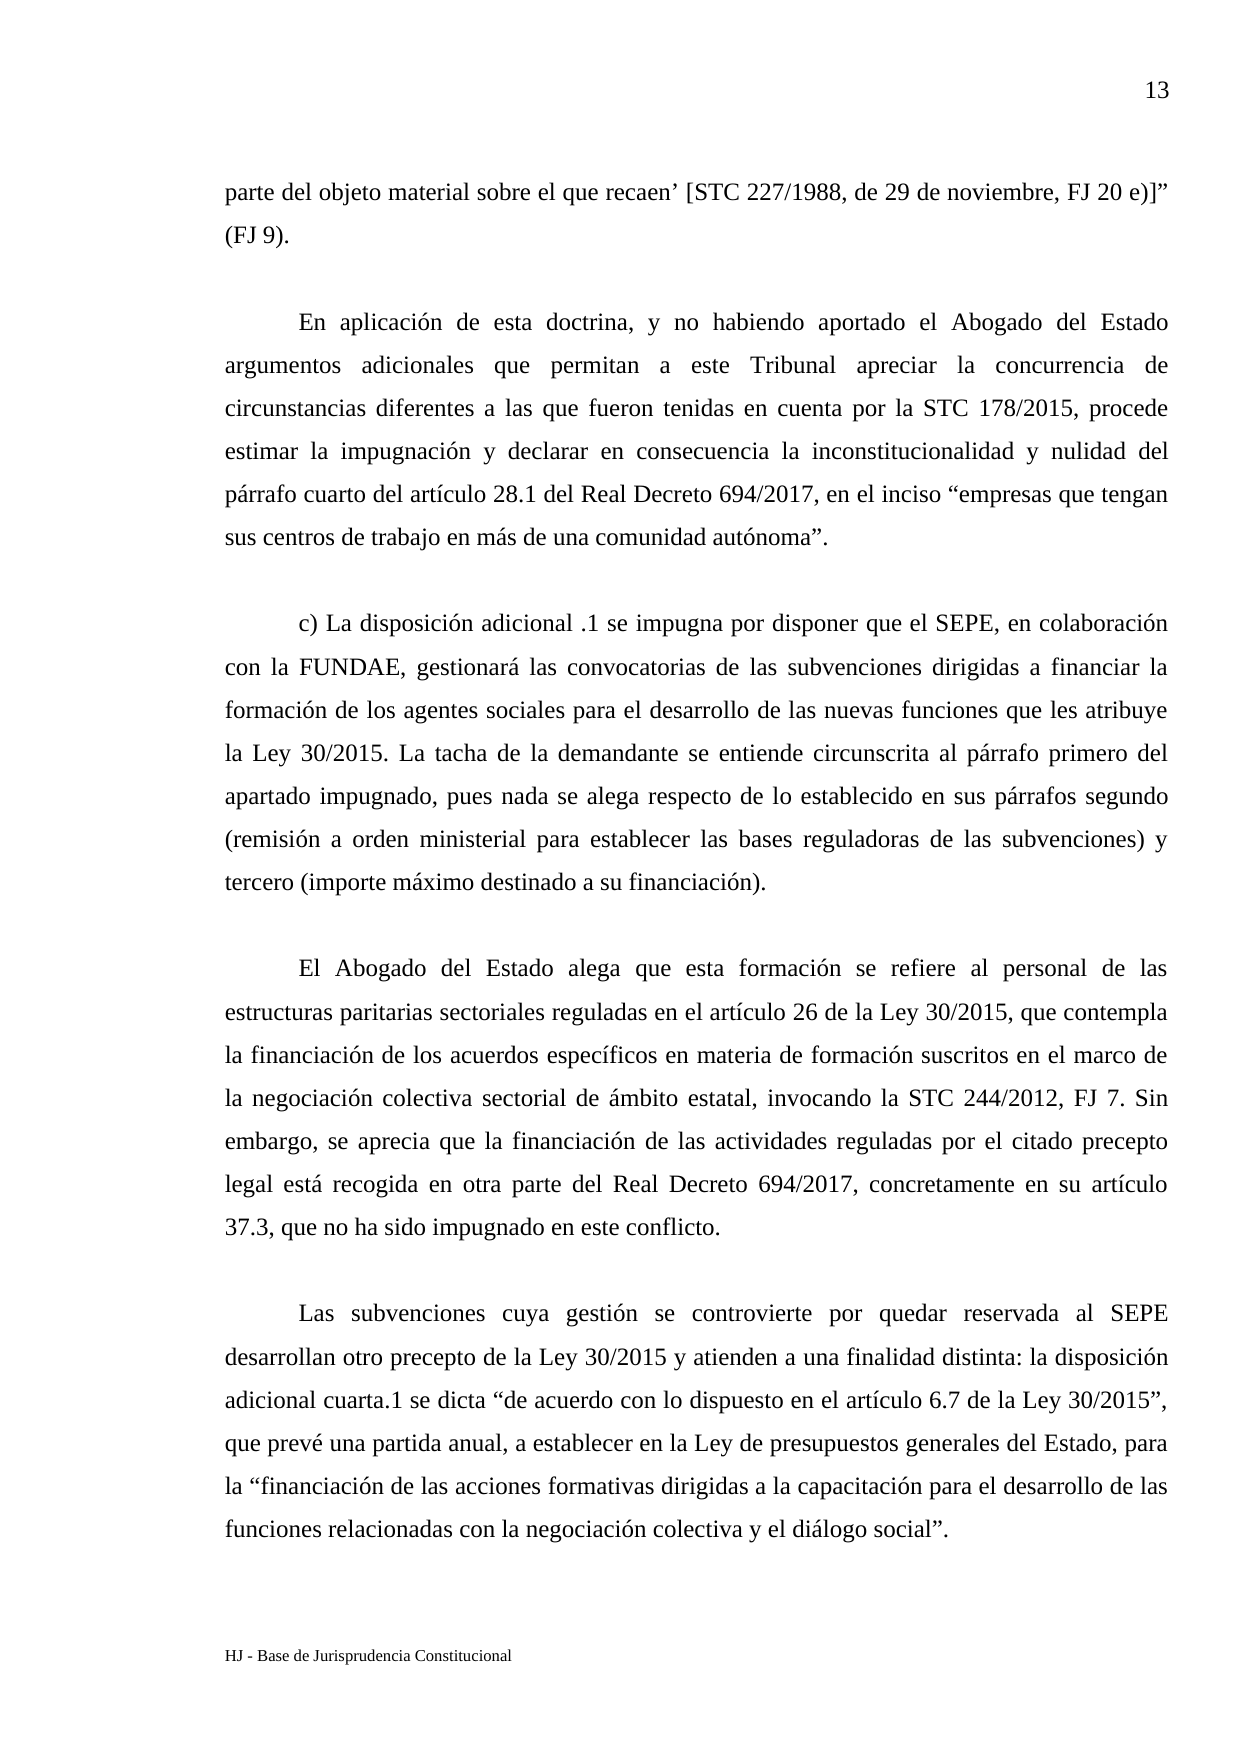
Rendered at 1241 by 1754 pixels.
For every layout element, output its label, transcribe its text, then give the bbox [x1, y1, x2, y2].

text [224, 177, 1169, 249]
text Las subvenciones cuya gestión se controvierte por quedar reservada al SEPE desarrollan otro precepto de la Ley 30/2015 y atienden a una finalidad distinta: la disposición adicional cuarta.1 se dicta “de acuerdo con lo dispuesto en el artículo 6.7 de la Ley 30/2015”, que prevé una partida anual, a establecer en la Ley de presupuestos generales del Estado, para la “financiación de las acciones formativas dirigidas a la capacitación para el desarrollo de las funciones relacionadas con la negociación colectiva y el diálogo social”. [224, 1298, 1169, 1543]
text En aplicación de esta doctrina, y no habiendo aportado el Abogado del Estado argumentos adicionales que permitan a este Tribunal apreciar la concurrencia de circunstancias diferentes a las que fueron tenidas en cuenta por la STC 178/2015, procede estimar la impugnación y declarar en consecuencia la inconstitucionalidad y nulidad del párrafo cuarto del artículo 28.1 del Real Decreto 694/2017, en el inciso “empresas que tengan sus centros de trabajo en más de una comunidad autónoma”. [224, 307, 1169, 551]
text El Abogado del Estado alega que esta formación se refiere al personal de las estructuras paritarias sectoriales reguladas en el artículo 26 de la Ley 30/2015, que contempla la financiación de los acuerdos específicos en materia de formación suscritos en el marco de la negociación colectiva sectorial de ámbito estatal, invocando la STC 244/2012, FJ 7. Sin embargo, se aprecia que la financiación de las actividades reguladas por el citado precepto legal está recogida en otra parte del Real Decreto 694/2017, concretamente en su artículo 37.3, que no ha sido impugnado en este conflicto. [224, 953, 1169, 1241]
text c) La disposición adicional .1 se impugna por disponer que el SEPE, en colaboración con la FUNDAE, gestionará las convocatorias de las subvenciones dirigidas a financiar la formación de los agentes sociales para el desarrollo de las nuevas funciones que les atribuye la Ley 30/2015. La tacha de la demandante se entiende circunscrita al párrafo primero del apartado impugnado, pues nada se alega respecto de lo establecido en sus párrafos segundo (remisión a orden ministerial para establecer las bases reguladoras de las subvenciones) y tercero (importe máximo destinado a su financiación). [224, 608, 1169, 896]
